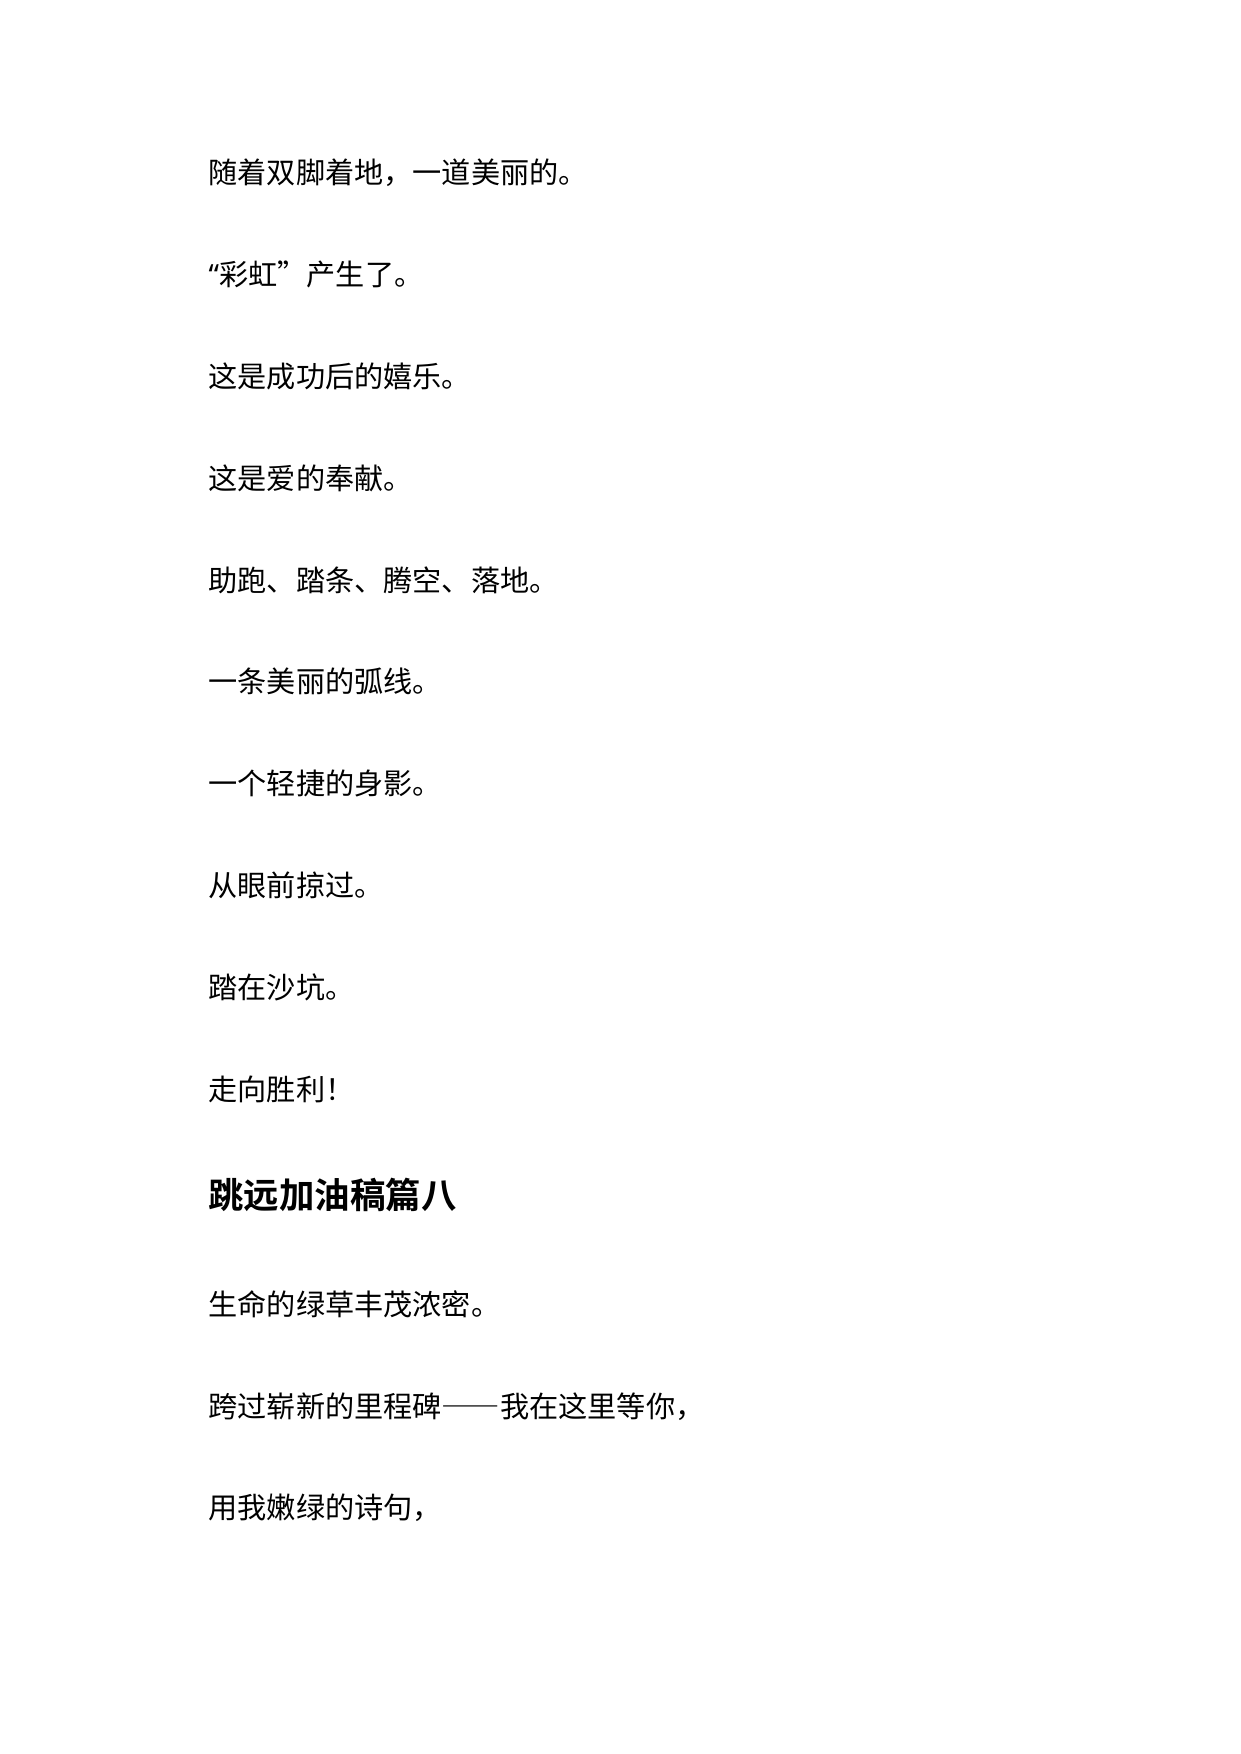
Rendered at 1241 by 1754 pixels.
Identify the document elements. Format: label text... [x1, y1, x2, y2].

text 跳远加油稿篇八 [150, 1168, 1090, 1219]
text 跨过崭新的里程碑——我在这里等你， [150, 1383, 1090, 1425]
text 用我嫩绿的诗句， [150, 1485, 1090, 1527]
text 一条美丽的弧线。 [150, 659, 1090, 701]
text 随着双脚着地，一道美丽的。 [150, 150, 1090, 192]
text 这是爱的奉献。 [150, 456, 1090, 498]
text 助跑、踏条、腾空、落地。 [150, 557, 1090, 599]
text 生命的绿草丰茂浓密。 [150, 1281, 1090, 1324]
text 这是成功后的嬉乐。 [150, 354, 1090, 396]
text 从眼前掠过。 [150, 863, 1090, 905]
text “彩虹”产生了。 [150, 252, 1090, 294]
text 一个轻捷的身影。 [150, 761, 1090, 803]
text 走向胜利！ [150, 1066, 1090, 1108]
text 踏在沙坑。 [150, 964, 1090, 1007]
